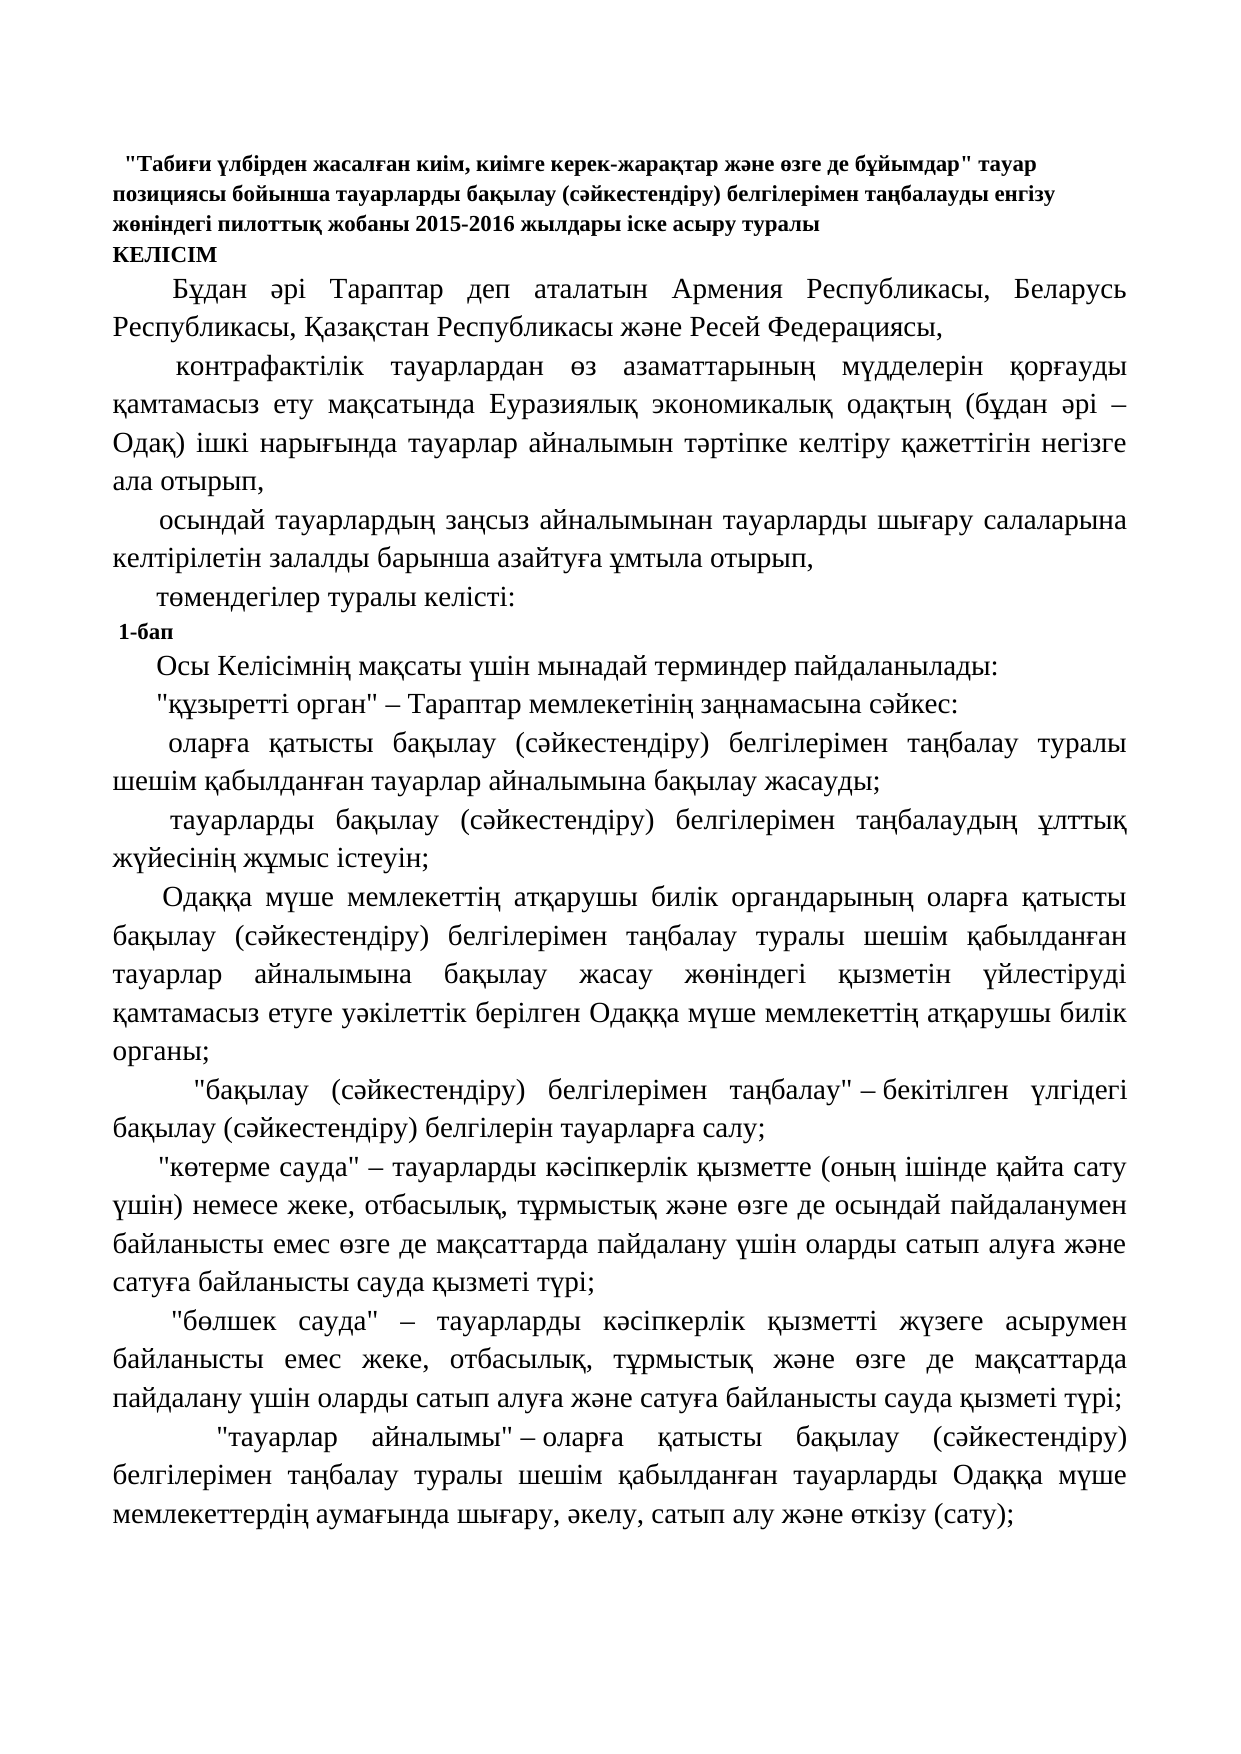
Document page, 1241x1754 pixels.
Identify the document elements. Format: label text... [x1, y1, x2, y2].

text "Табиғи үлбірден жасалған киім, киімге керек-жарақтар және өзге де бұйымдар" тауар позициясы бойынша тауарларды бақылау (сәйкестендіру) белгілерімен таңбалауды енгізу жөніндегі пилоттық жобаны 2015-2016 жылдары іске асыру туралы КЕЛІСІМ [112, 150, 1128, 267]
text 1-бап [112, 618, 1128, 644]
text "тауарлар айналымы" – оларға қатысты бақылау (сәйкестендіру) белгілерімен таңбалау туралы шешім қабылданған тауарларды Одаққа мүше мемлекеттердің аумағында шығару, әкелу, сатып алу және өткізу (сату); [112, 1419, 1128, 1529]
text осындай тауарлардың заңсыз айналымынан тауарларды шығару салаларына келтірілетін залалды барынша азайтуға ұмтыла отырып, [112, 502, 1128, 574]
text "көтерме сауда" – тауарларды кәсіпкерлік қызметте (оның ішінде қайта сату үшін) немесе жеке, отбасылық, тұрмыстық және өзге де осындай пайдаланумен байланысты емес өзге де мақсаттарда пайдалану үшін оларды сатып алуға және сатуға байланысты сауда қызметі түрі; [112, 1149, 1128, 1298]
text "бақылау (сәйкестендіру) белгілерімен таңбалау" – бекітілген үлгідегі бақылау (сәйкестендіру) белгілерін тауарларға салу; [112, 1072, 1128, 1144]
text Одаққа мүше мемлекеттің атқарушы билік органдарының оларға қатысты бақылау (сәйкестендіру) белгілерімен таңбалау туралы шешім қабылданған тауарлар айналымына бақылау жасау жөніндегі қызметін үйлестіруді қамтамасыз етуге уәкілеттік берілген Одаққа мүше мемлекеттің атқарушы билік органы; [112, 879, 1128, 1067]
text оларға қатысты бақылау (сәйкестендіру) белгілерімен таңбалау туралы шешім қабылданған тауарлар айналымына бақылау жасауды; [112, 725, 1128, 797]
text төмендегілер туралы келісті: [112, 579, 1128, 613]
text "құзыретті орган" – Тараптар мемлекетінің заңнамасына сәйкес: [112, 686, 1128, 720]
text контрафактілік тауарлардан өз азаматтарының мүдделерін қорғауды қамтамасыз ету мақсатында Еуразиялық экономикалық одақтың (бұдан әрі – Одақ) ішкі нарығында тауарлар айналымын тәртіпке келтіру қажеттігін негізге ала отырып, [112, 348, 1128, 497]
text тауарларды бақылау (сәйкестендіру) белгілерімен таңбалаудың ұлттық жүйесінің жұмыс істеуін; [112, 802, 1128, 874]
text Бұдан әрі Тараптар деп аталатын Армения Республикасы, Беларусь Республикасы, Қазақстан Республикасы және Ресей Федерациясы, [112, 271, 1128, 343]
text Осы Келісімнің мақсаты үшін мынадай терминдер пайдаланылады: [112, 648, 1128, 681]
text "бөлшек сауда" – тауарларды кәсіпкерлік қызметті жүзеге асырумен байланысты емес жеке, отбасылық, тұрмыстық және өзге де мақсаттарда пайдалану үшін оларды сатып алуға және сатуға байланысты сауда қызметі түрі; [112, 1303, 1128, 1414]
